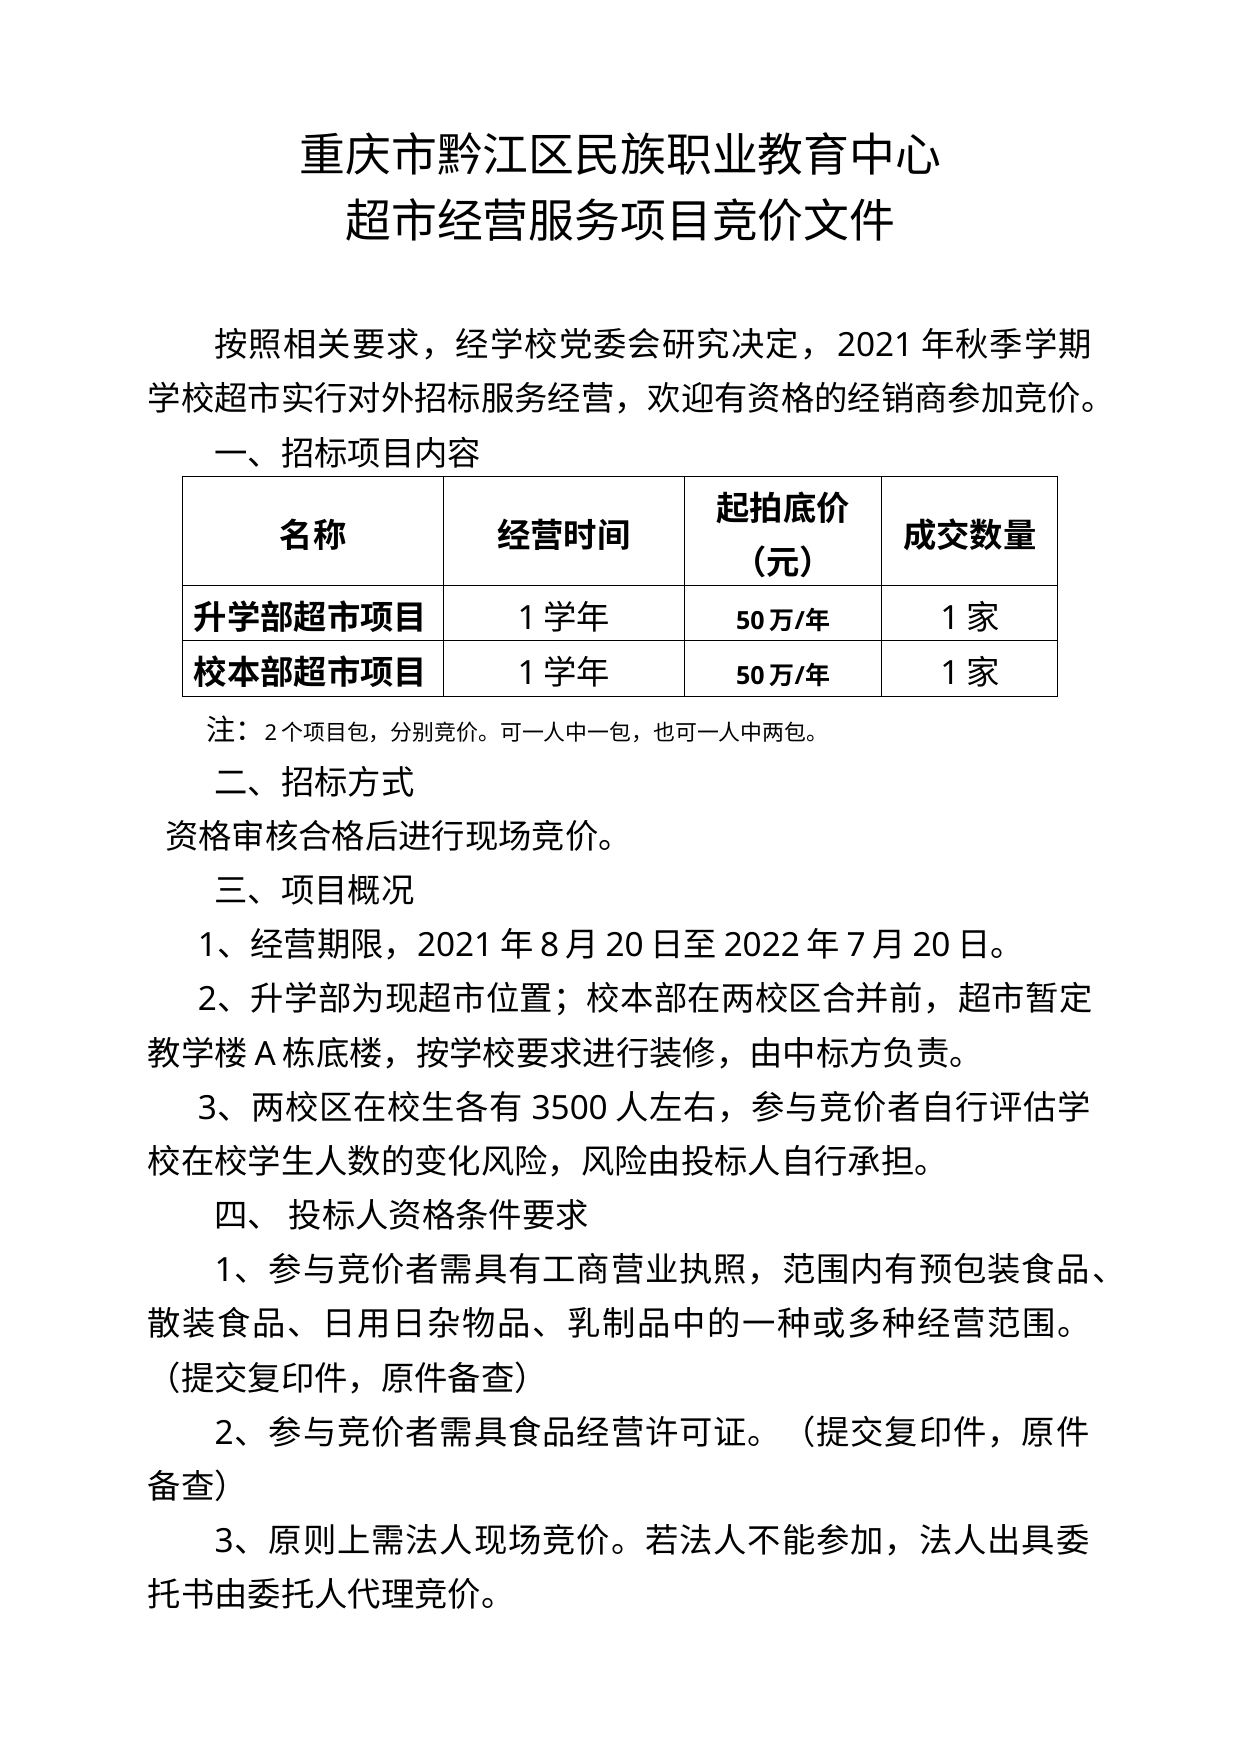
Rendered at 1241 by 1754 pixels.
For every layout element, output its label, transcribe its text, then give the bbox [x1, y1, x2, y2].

text 2、参与竞价者需具食品经营许可证。（提交复印件，原件备查） [148, 1401, 1092, 1509]
table_header 成交数量 [882, 477, 1057, 585]
table_header 经营时间 [444, 477, 684, 585]
table_header 起拍底价（元） [685, 477, 881, 585]
text 三、项目概况 [148, 859, 1092, 913]
text 按照相关要求，经学校党委会研究决定，2021年秋季学期学校超市实行对外招标服务经营，欢迎有资格的经销商参加竞价。 [148, 313, 1092, 422]
table_cell 1学年 [444, 641, 684, 696]
table_header 名称 [183, 477, 443, 585]
text 3、原则上需法人现场竞价。若法人不能参加，法人出具委托书由委托人代理竞价。 [148, 1509, 1092, 1617]
table_cell 50万/年 [685, 586, 881, 640]
text 2、升学部为现超市位置；校本部在两校区合并前，超市暂定教学楼A栋底楼，按学校要求进行装修，由中标方负责。 [148, 967, 1092, 1076]
table_cell 升学部超市项目 [183, 586, 443, 640]
text 3、两校区在校生各有3500人左右，参与竞价者自行评估学校在校学生人数的变化风险，风险由投标人自行承担。 [148, 1076, 1092, 1184]
text 注：2个项目包，分别竞价。可一人中一包，也可一人中两包。 [148, 697, 1092, 751]
text 1、参与竞价者需具有工商营业执照，范围内有预包装食品、散装食品、日用日杂物品、乳制品中的一种或多种经营范围。（提交复印件，原件备查） [148, 1238, 1092, 1401]
text 重庆市黔江区民族职业教育中心 [148, 118, 1092, 184]
table_cell 1学年 [444, 586, 684, 640]
table_cell 1家 [882, 641, 1057, 696]
text 资格审核合格后进行现场竞价。 [148, 805, 1092, 859]
table_cell 50万/年 [685, 641, 881, 696]
text 一、招标项目内容 [148, 422, 1092, 476]
table_cell 1家 [882, 586, 1057, 640]
text 1、经营期限，2021年8月20日至2022年7月20日。 [148, 913, 1092, 967]
text 二、招标方式 [148, 751, 1092, 805]
table_cell 校本部超市项目 [183, 641, 443, 696]
text 超市经营服务项目竞价文件 [148, 184, 1092, 251]
text 四、 投标人资格条件要求 [148, 1184, 1092, 1238]
